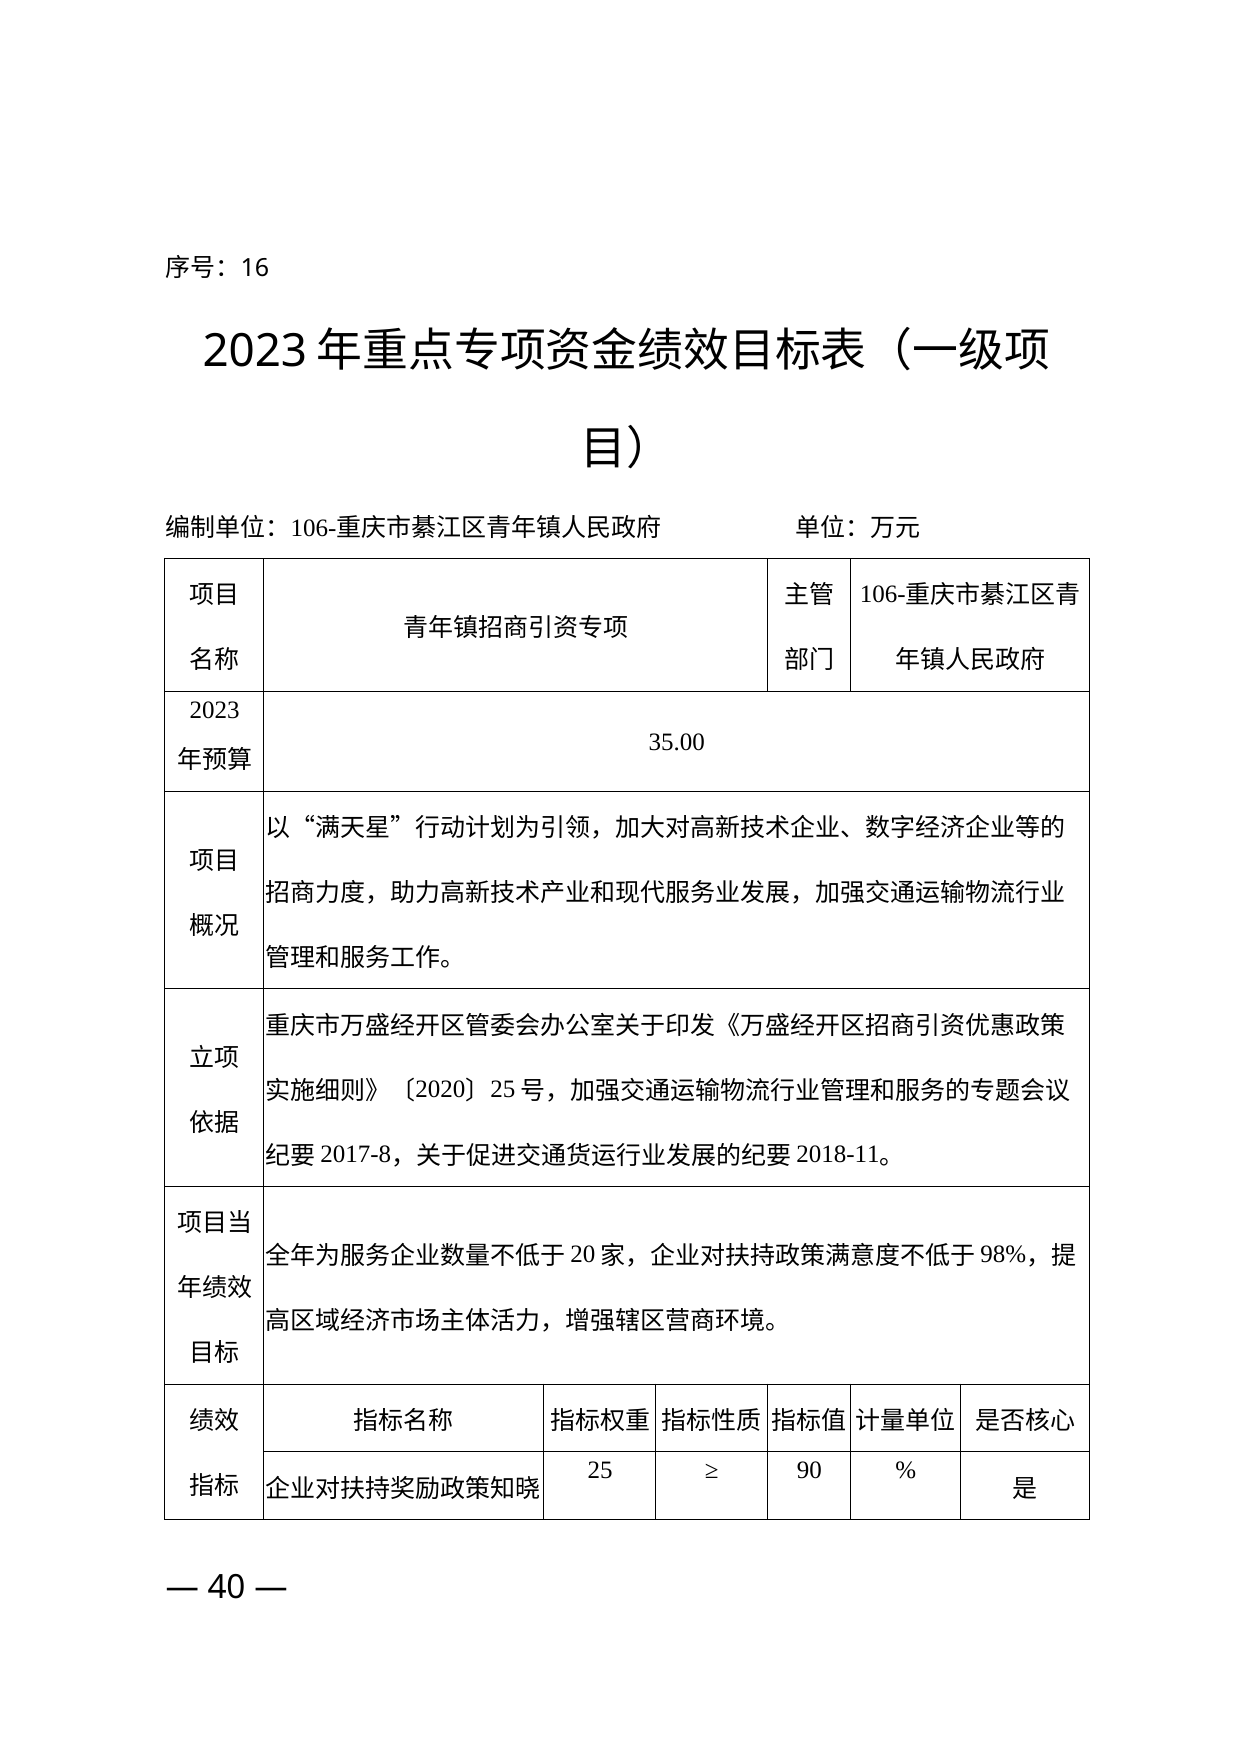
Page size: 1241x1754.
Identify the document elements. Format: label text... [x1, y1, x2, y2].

table_cell 计量单位 [851, 1385, 960, 1451]
table_cell 是否核心 [961, 1385, 1089, 1451]
text 序号：16 [165, 233, 1087, 298]
table_cell 是 [961, 1452, 1089, 1519]
table_cell 重庆市万盛经开区管委会办公室关于印发《万盛经开区招商引资优惠政策实施细则》〔2020〕25号，加强交通运输物流行业管理和服务的专题会议纪要2017-8，关于促进交通货运行业发展的纪要2018-11。 [264, 989, 1089, 1186]
table_cell 立项 依据 [165, 989, 263, 1186]
table_cell 25 [544, 1452, 655, 1519]
table_cell 指标值 [768, 1385, 850, 1451]
table_cell 全年为服务企业数量不低于20家，企业对扶持政策满意度不低于98%，提高区域经济市场主体活力，增强辖区营商环境。 [264, 1187, 1089, 1383]
table_header 项目 名称 [165, 559, 263, 691]
table_cell 指标权重 [544, 1385, 655, 1451]
table_cell 指标性质 [656, 1385, 767, 1451]
table_cell 以“满天星”行动计划为引领，加大对高新技术企业、数字经济企业等的招商力度，助力高新技术产业和现代服务业发展，加强交通运输物流行业管理和服务工作。 [264, 792, 1089, 988]
table_cell 2023 年预算 [165, 692, 263, 791]
table_cell 项目当年绩效目标 [165, 1187, 263, 1383]
text 2023年重点专项资金绩效目标表（一级项目） [165, 298, 1087, 493]
table_cell 35.00 [264, 692, 1089, 791]
table_header 106-重庆市綦江区青年镇人民政府 [851, 559, 1089, 691]
text 编制单位：106-重庆市綦江区青年镇人民政府 单位：万元 [165, 493, 1087, 558]
table_cell 90 [768, 1452, 850, 1519]
table_cell % [851, 1452, 960, 1519]
table_cell 绩效 指标 [165, 1385, 263, 1519]
table_cell 项目 概况 [165, 792, 263, 988]
table_header 主管 部门 [768, 559, 850, 691]
table_header 青年镇招商引资专项 [264, 559, 767, 691]
table_cell 企业对扶持奖励政策知晓率 [264, 1452, 543, 1519]
table_cell 指标名称 [264, 1385, 543, 1451]
table_cell ≥ [656, 1452, 767, 1519]
